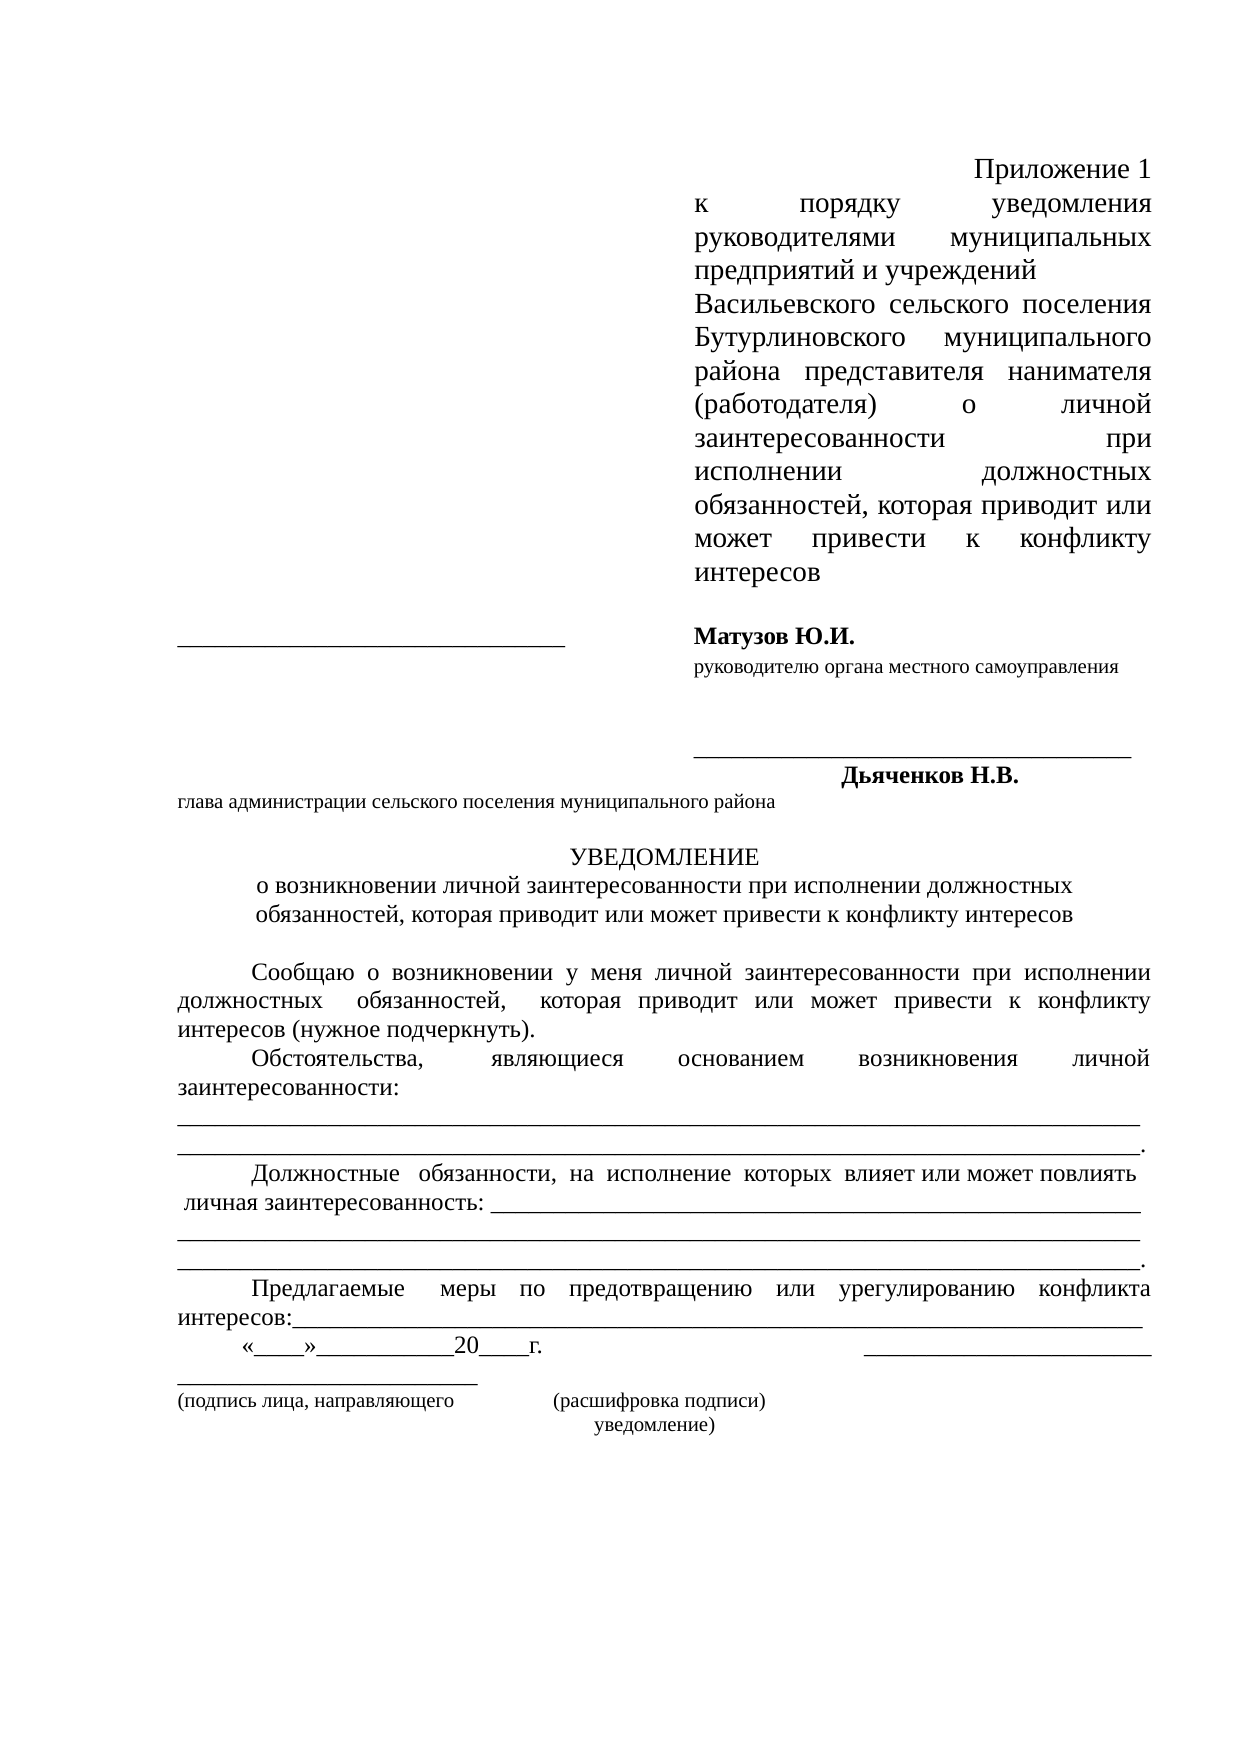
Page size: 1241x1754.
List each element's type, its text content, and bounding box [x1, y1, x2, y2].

text Сообщаю о возникновении у меня личной заинтересованности при исполнении должностных обязанностей, которая приводит или может привести к конфликту интересов (нужное подчеркнуть). [177, 957, 1152, 1043]
text _____________________________________________________________________________. [177, 1244, 1152, 1273]
text глава администрации сельского поселения муниципального района [177, 789, 1152, 813]
text Обстоятельства, являющиеся основанием возникновения личной заинтересованности: _____________________________________________________________________________ [177, 1043, 1152, 1129]
text ___________________________________ [650, 703, 1152, 760]
text Приложение 1 [777, 152, 1152, 185]
text Васильевского сельского поселения Бутурлиновского муниципального района представителя нанимателя (работодателя) о личной заинтересованности при исполнении должностных обязанностей, которая приводит или может привести к конфликту интересов [694, 286, 1152, 588]
text «____»___________20____г. _______________________ ________________________ [177, 1331, 1152, 1388]
text _____________________________________________________________________________. [177, 1129, 1152, 1158]
text к порядку уведомления руководителями муниципальных предприятий и учреждений [694, 185, 1152, 286]
text УВЕДОМЛЕНИЕ [177, 842, 1152, 871]
text обязанностей, которая приводит или может привести к конфликту интересов [177, 899, 1152, 928]
text (подпись лица, направляющего (расшифровка подписи) [177, 1388, 1152, 1412]
text _______________________________ Матузов Ю.И. руководителю органа местного самоуправления [177, 621, 1152, 703]
text Дьяченков Н.В. [177, 760, 1152, 789]
text Должностные обязанности, на исполнение которых влияет или может повлиять [177, 1158, 1152, 1187]
text Предлагаемые меры по предотвращению или урегулированию конфликта интересов:____________________________________________________________________ [177, 1273, 1152, 1331]
text _____________________________________________________________________________ [177, 1216, 1152, 1244]
text о возникновении личной заинтересованности при исполнении должностных [177, 871, 1152, 899]
text уведомление) [177, 1412, 1152, 1436]
text личная заинтересованность: ____________________________________________________ [177, 1187, 1152, 1216]
